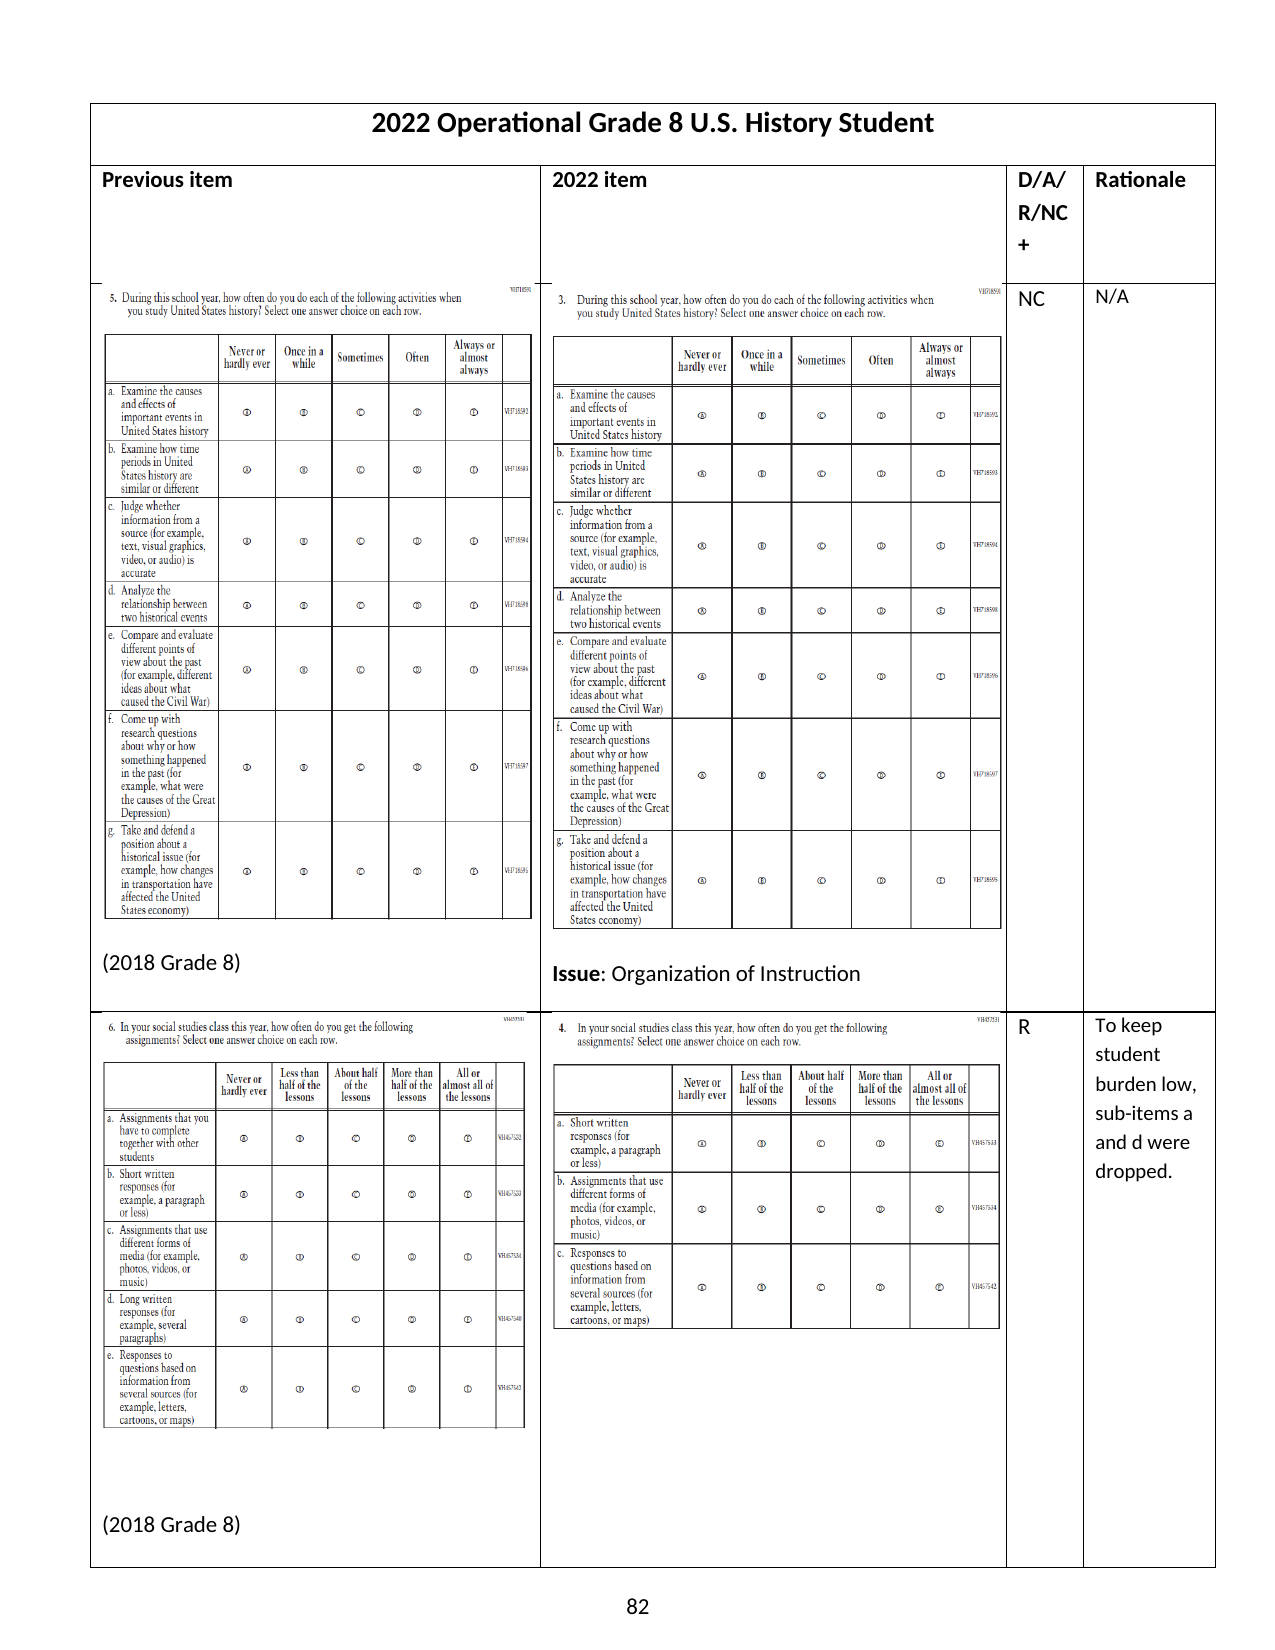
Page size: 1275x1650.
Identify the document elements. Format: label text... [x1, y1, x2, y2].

picture [101, 283, 535, 923]
table_cell Issue: Organization of Instruction [541, 1013, 1006, 1567]
table_cell D/A/ R/NC+ [1007, 166, 1083, 283]
table_cell Previous item [91, 166, 540, 283]
table_header 2022 Operational Grade 8 U.S. History Student [91, 104, 1215, 164]
picture [101, 1012, 527, 1433]
table_cell R [1007, 1013, 1083, 1567]
picture [552, 1012, 1001, 1331]
table_cell Rationale [1084, 166, 1215, 283]
table_cell NC [1007, 284, 1083, 1011]
table_cell 2022 item [541, 166, 1006, 283]
table_cell N/A [1084, 284, 1215, 1011]
picture [552, 283, 1002, 934]
table_cell (2018 Grade 8) [91, 1013, 540, 1567]
table_cell Issue: Organization of Instruction [541, 284, 1006, 1011]
table_cell (2018 Grade 8) [91, 284, 540, 1011]
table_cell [1084, 1013, 1215, 1567]
